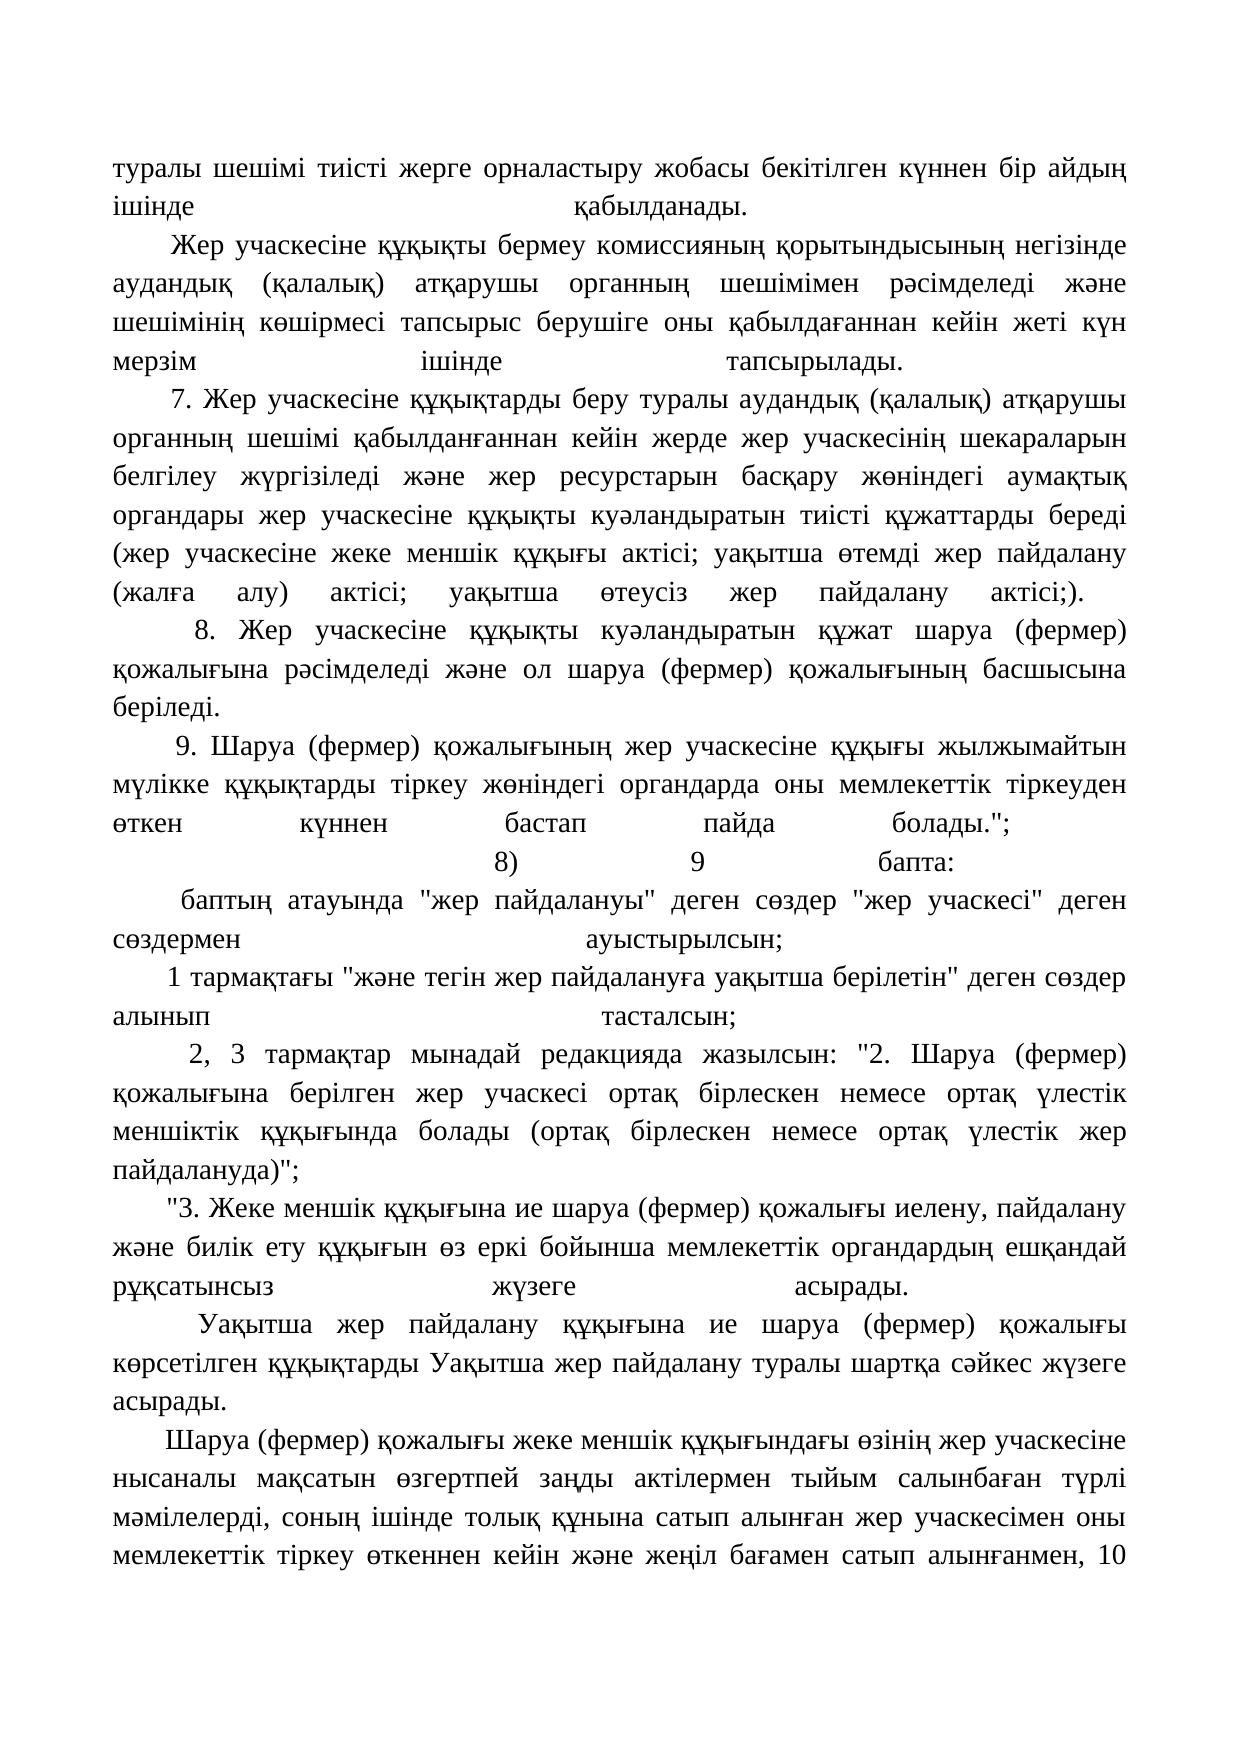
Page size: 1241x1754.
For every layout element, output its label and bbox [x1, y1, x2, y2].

text [112, 150, 1128, 1571]
